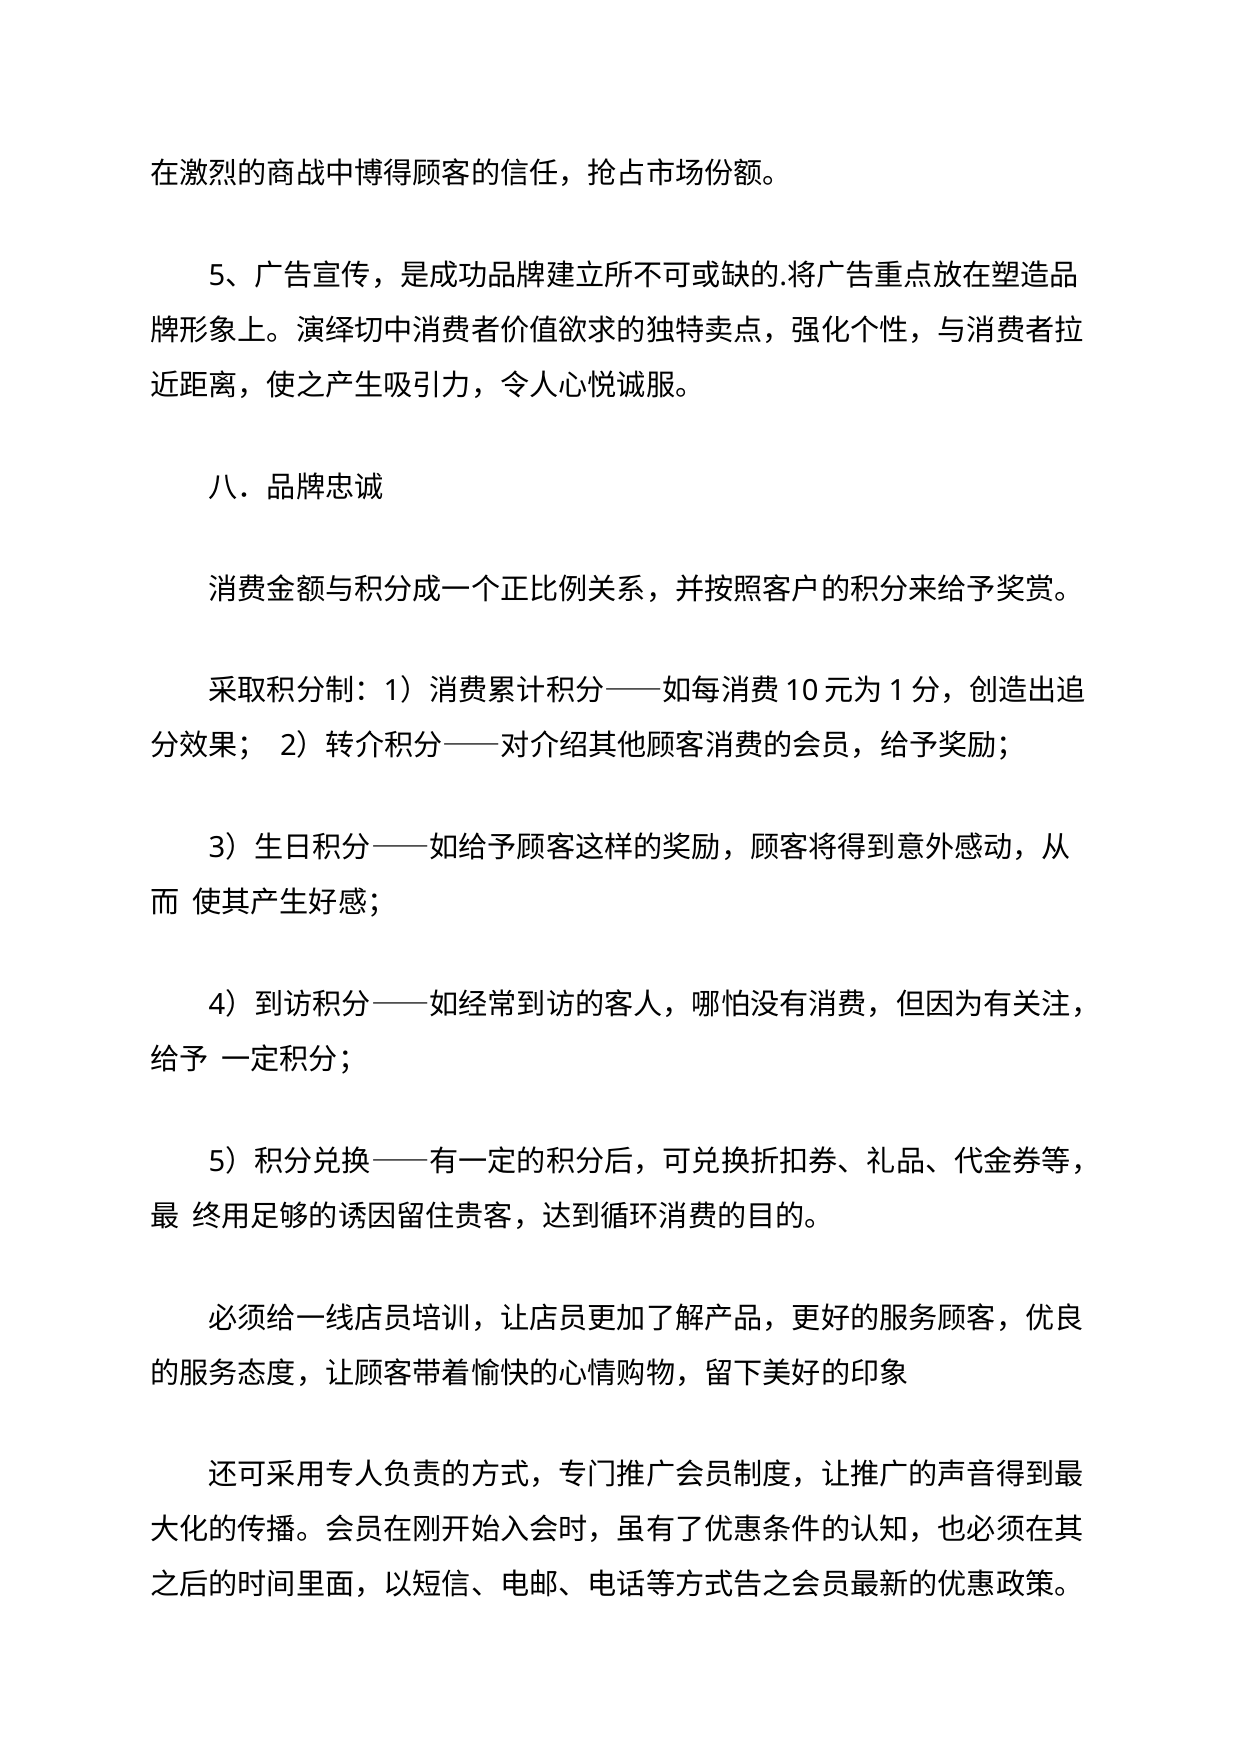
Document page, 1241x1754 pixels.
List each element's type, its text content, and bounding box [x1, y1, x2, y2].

text 5、广告宣传，是成功品牌建立所不可或缺的.将广告重点放在塑造品牌形象上。演绎切中消费者价值欲求的独特卖点，强化个性，与消费者拉近距离，使之产生吸引力，令人心悦诚服。 [150, 252, 1090, 404]
text 必须给一线店员培训，让店员更加了解产品，更好的服务顾客，优良的服务态度，让顾客带着愉快的心情购物，留下美好的印象 [150, 1294, 1090, 1391]
text 采取积分制：1）消费累计积分——如每消费10元为1分，创造出追分效果； 2）转介积分——对介绍其他顾客消费的会员，给予奖励； [150, 667, 1090, 764]
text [150, 1451, 1090, 1603]
text 消费金额与积分成一个正比例关系，并按照客户的积分来给予奖赏。 [150, 565, 1090, 607]
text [150, 150, 1090, 192]
text 4）到访积分——如经常到访的客人，哪怕没有消费，但因为有关注，给予 一定积分； [150, 981, 1090, 1078]
text 八．品牌忠诚 [150, 463, 1090, 506]
text 3）生日积分——如给予顾客这样的奖励，顾客将得到意外感动，从而 使其产生好感； [150, 824, 1090, 921]
text 5）积分兑换——有一定的积分后，可兑换折扣券、礼品、代金券等，最 终用足够的诱因留住贵客，达到循环消费的目的。 [150, 1137, 1090, 1235]
